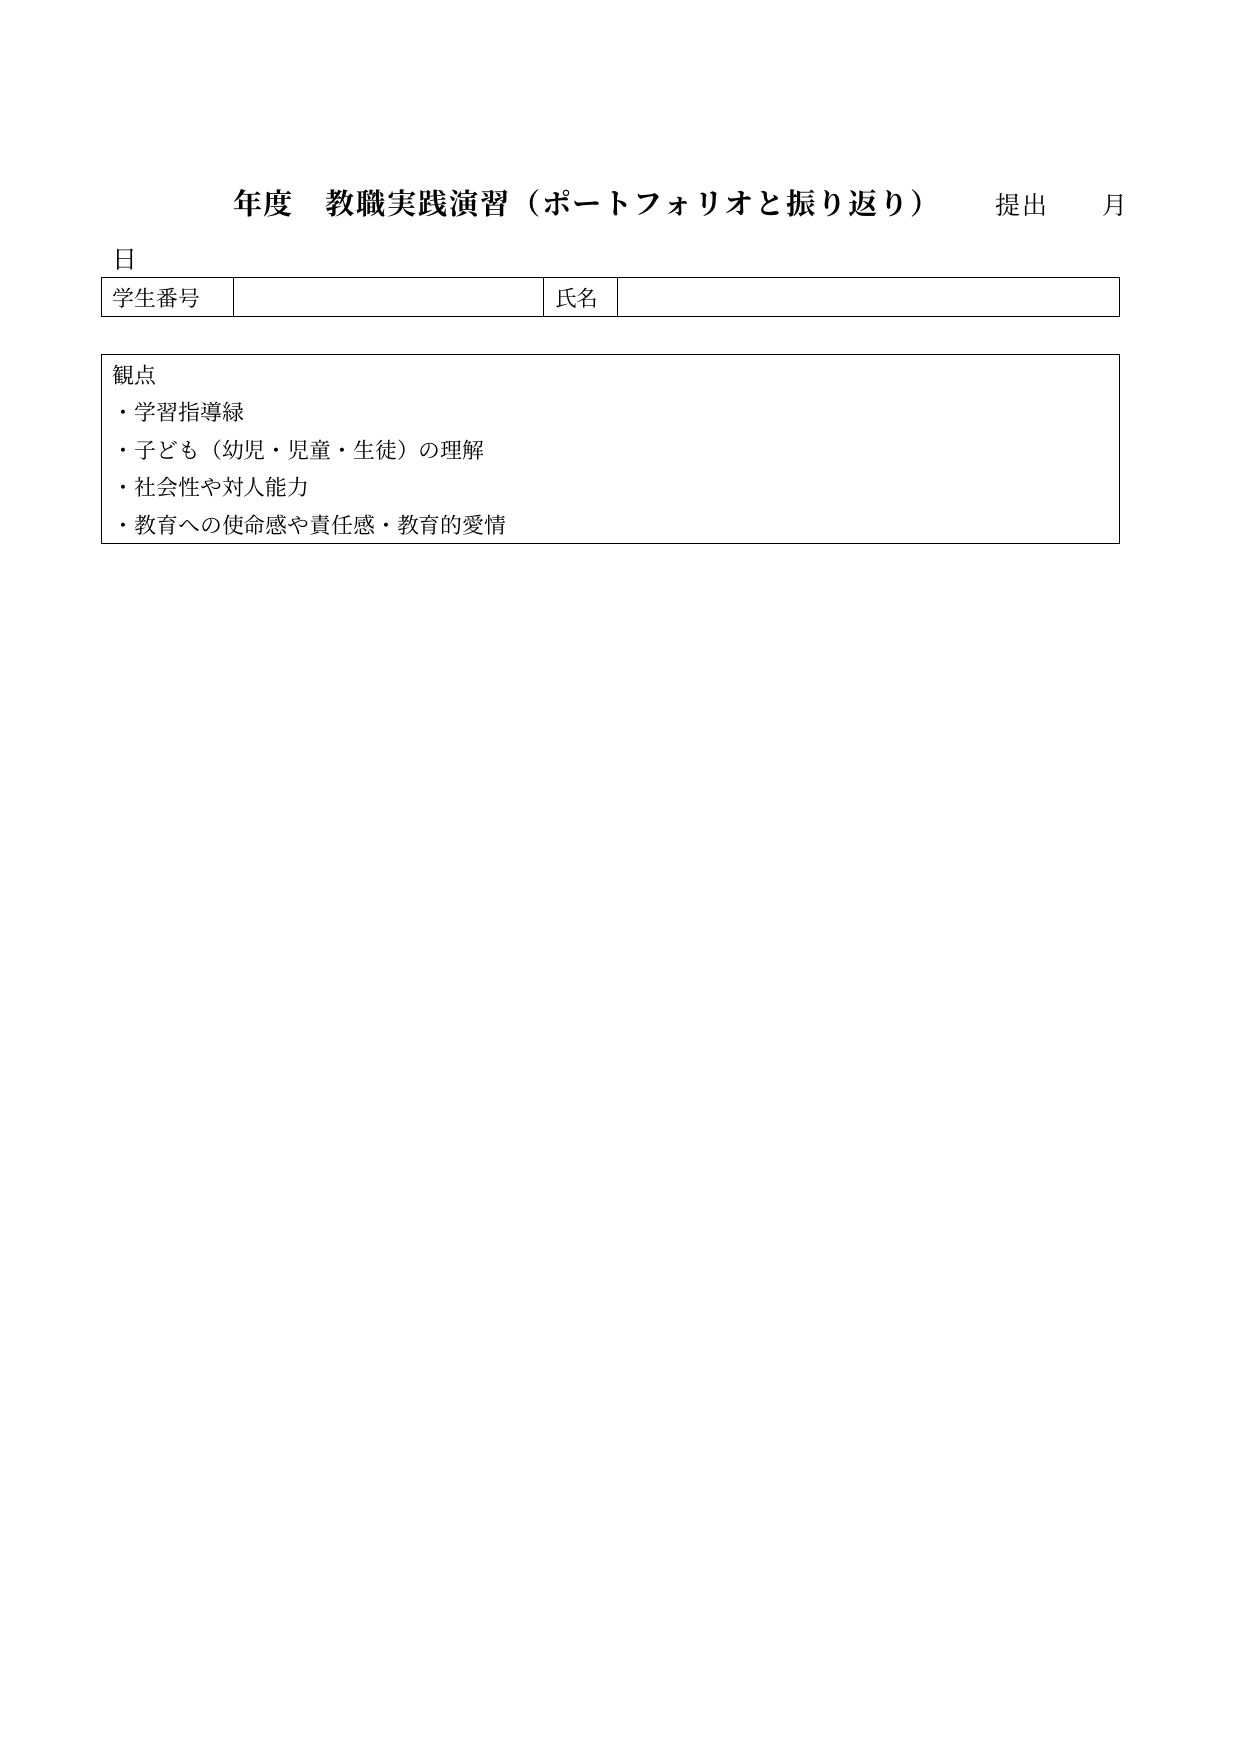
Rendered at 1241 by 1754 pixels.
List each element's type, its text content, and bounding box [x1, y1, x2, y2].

table_header 観点 ・学習指導緑 ・子ども（幼児・児童・生徒）の理解 ・社会性や対人能力 ・教育への使命感や責任感・教育的愛情 [102, 355, 1119, 543]
text 年度 教職実践演習（ポートフォリオと振り返り） 提出 月 日 [112, 164, 1128, 277]
table_header 学生番号 [102, 278, 233, 316]
table_header [618, 278, 1119, 316]
table_header 氏名 [544, 278, 617, 316]
table_header [234, 278, 543, 316]
